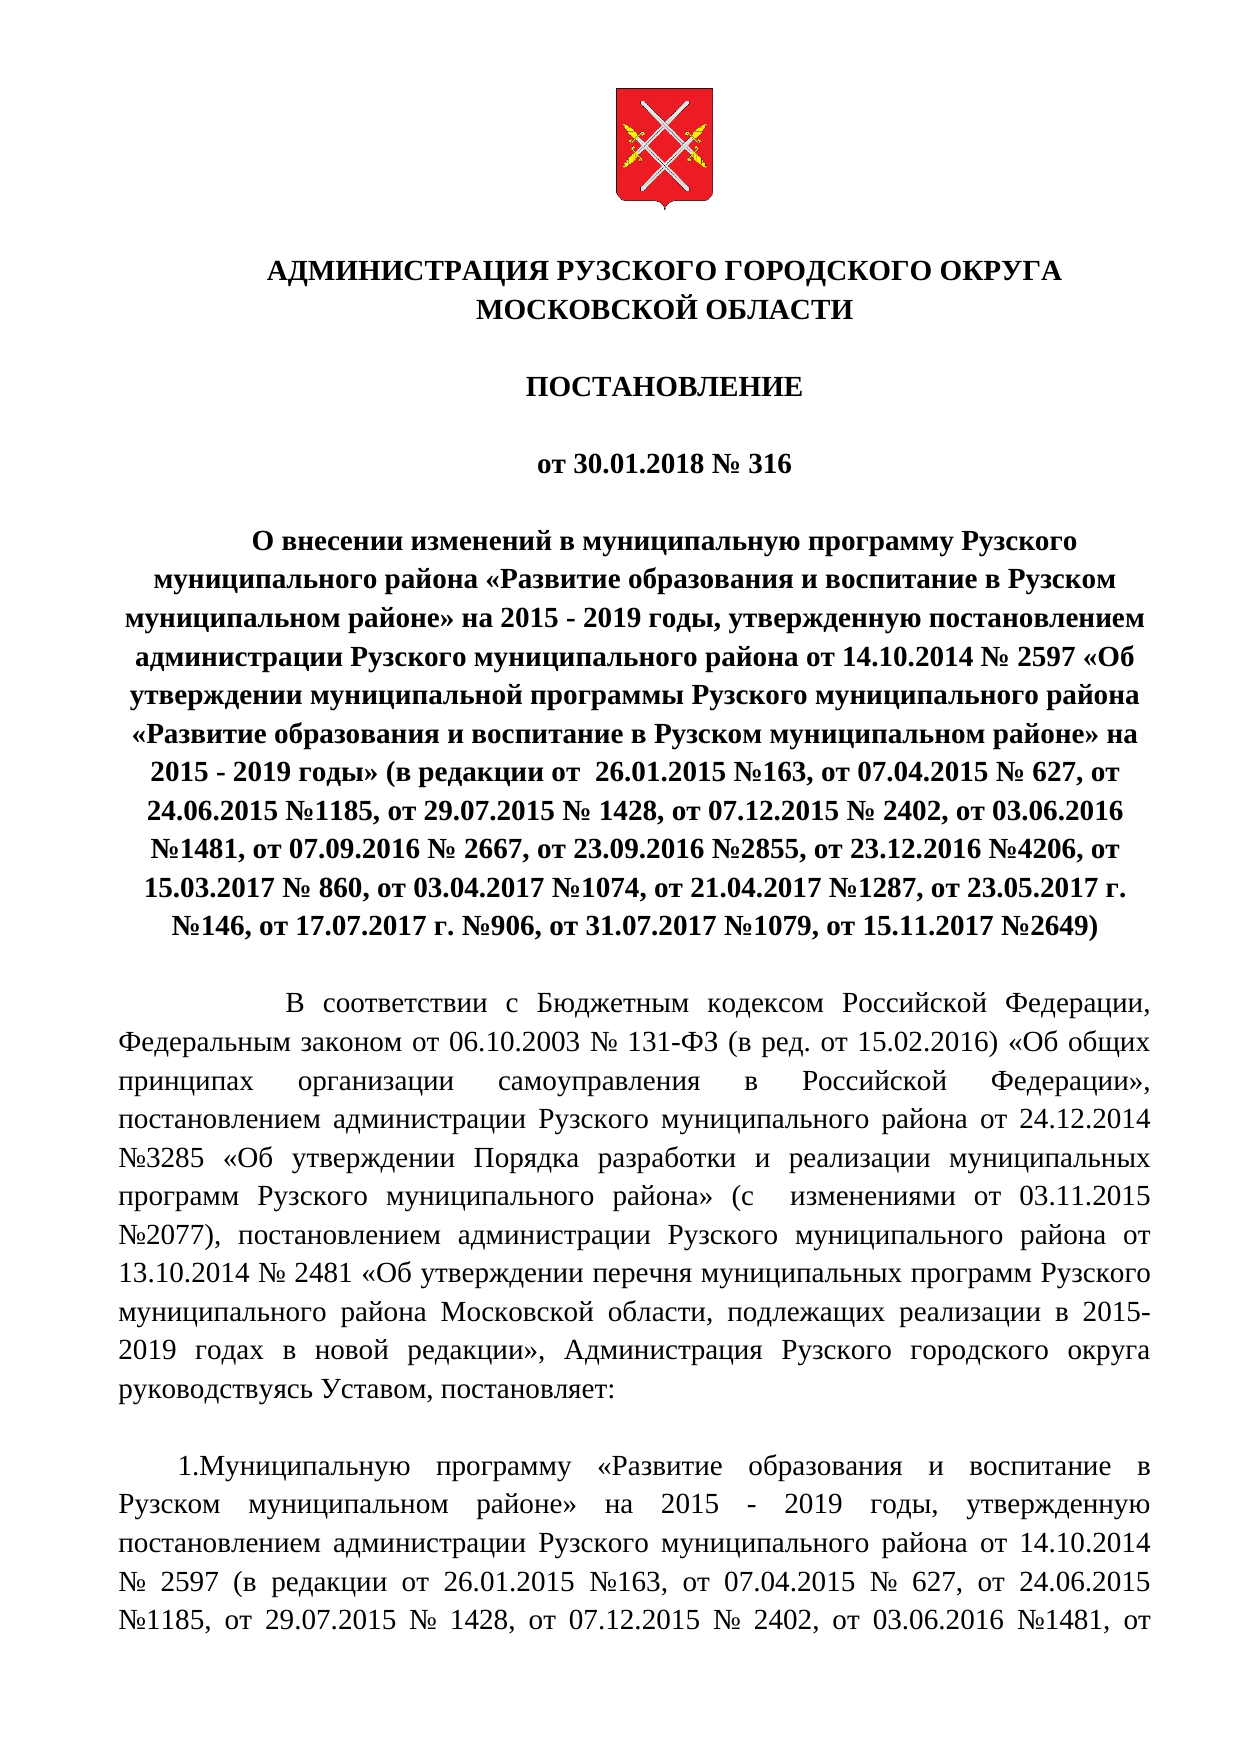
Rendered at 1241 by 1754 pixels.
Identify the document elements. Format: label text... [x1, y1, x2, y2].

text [118, 1448, 1152, 1636]
text В соответствии с Бюджетным кодексом Российской Федерации, Федеральным законом от 06.10.2003 № 131-ФЗ (в ред. от 15.02.2016) «Об общих принципах организации самоуправления в Российской Федерации», постановлением администрации Рузского муниципального района от 24.12.2014 №3285 «Об утверждении Порядка разработки и реализации муниципальных программ Рузского муниципального района» (с изменениями от 03.11.2015 №2077), постановлением администрации Рузского муниципального района от 13.10.2014 № 2481 «Об утверждении перечня муниципальных программ Рузского муниципального района Московской области, подлежащих реализации в 2015-2019 годах в новой редакции», Администрация Рузского городского округа руководствуясь Уставом, постановляет: [118, 986, 1152, 1404]
text ПОСТАНОВЛЕНИЕ [118, 369, 1152, 402]
text О внесении изменений в муниципальную программу Рузского муниципального района «Развитие образования и воспитание в Рузском муниципальном районе» на 2015 - 2019 годы, утвержденную постановлением администрации Рузского муниципального района от 14.10.2014 № 2597 «Об утверждении муниципальной программы Рузского муниципального района «Развитие образования и воспитание в Рузском муниципальном районе» на 2015 - 2019 годы» (в редакции от 26.01.2015 №163, от 07.04.2015 № 627, от 24.06.2015 №1185, от 29.07.2015 № 1428, от 07.12.2015 № 2402, от 03.06.2016 №1481, от 07.09.2016 № 2667, от 23.09.2016 №2855, от 23.12.2016 №4206, от 15.03.2017 № 860, от 03.04.2017 №1074, от 21.04.2017 №1287, от 23.05.2017 г. №146, от 17.07.2017 г. №906, от 31.07.2017 №1079, от 15.11.2017 №2649) [118, 523, 1152, 942]
picture [616, 88, 713, 211]
text АДМИНИСТРАЦИЯ РУЗСКОГО ГОРОДСКОГО ОКРУГА [118, 253, 1152, 287]
text МОСКОВСКОЙ ОБЛАСТИ [118, 292, 1152, 325]
text от 30.01.2018 № 316 [118, 446, 1152, 479]
